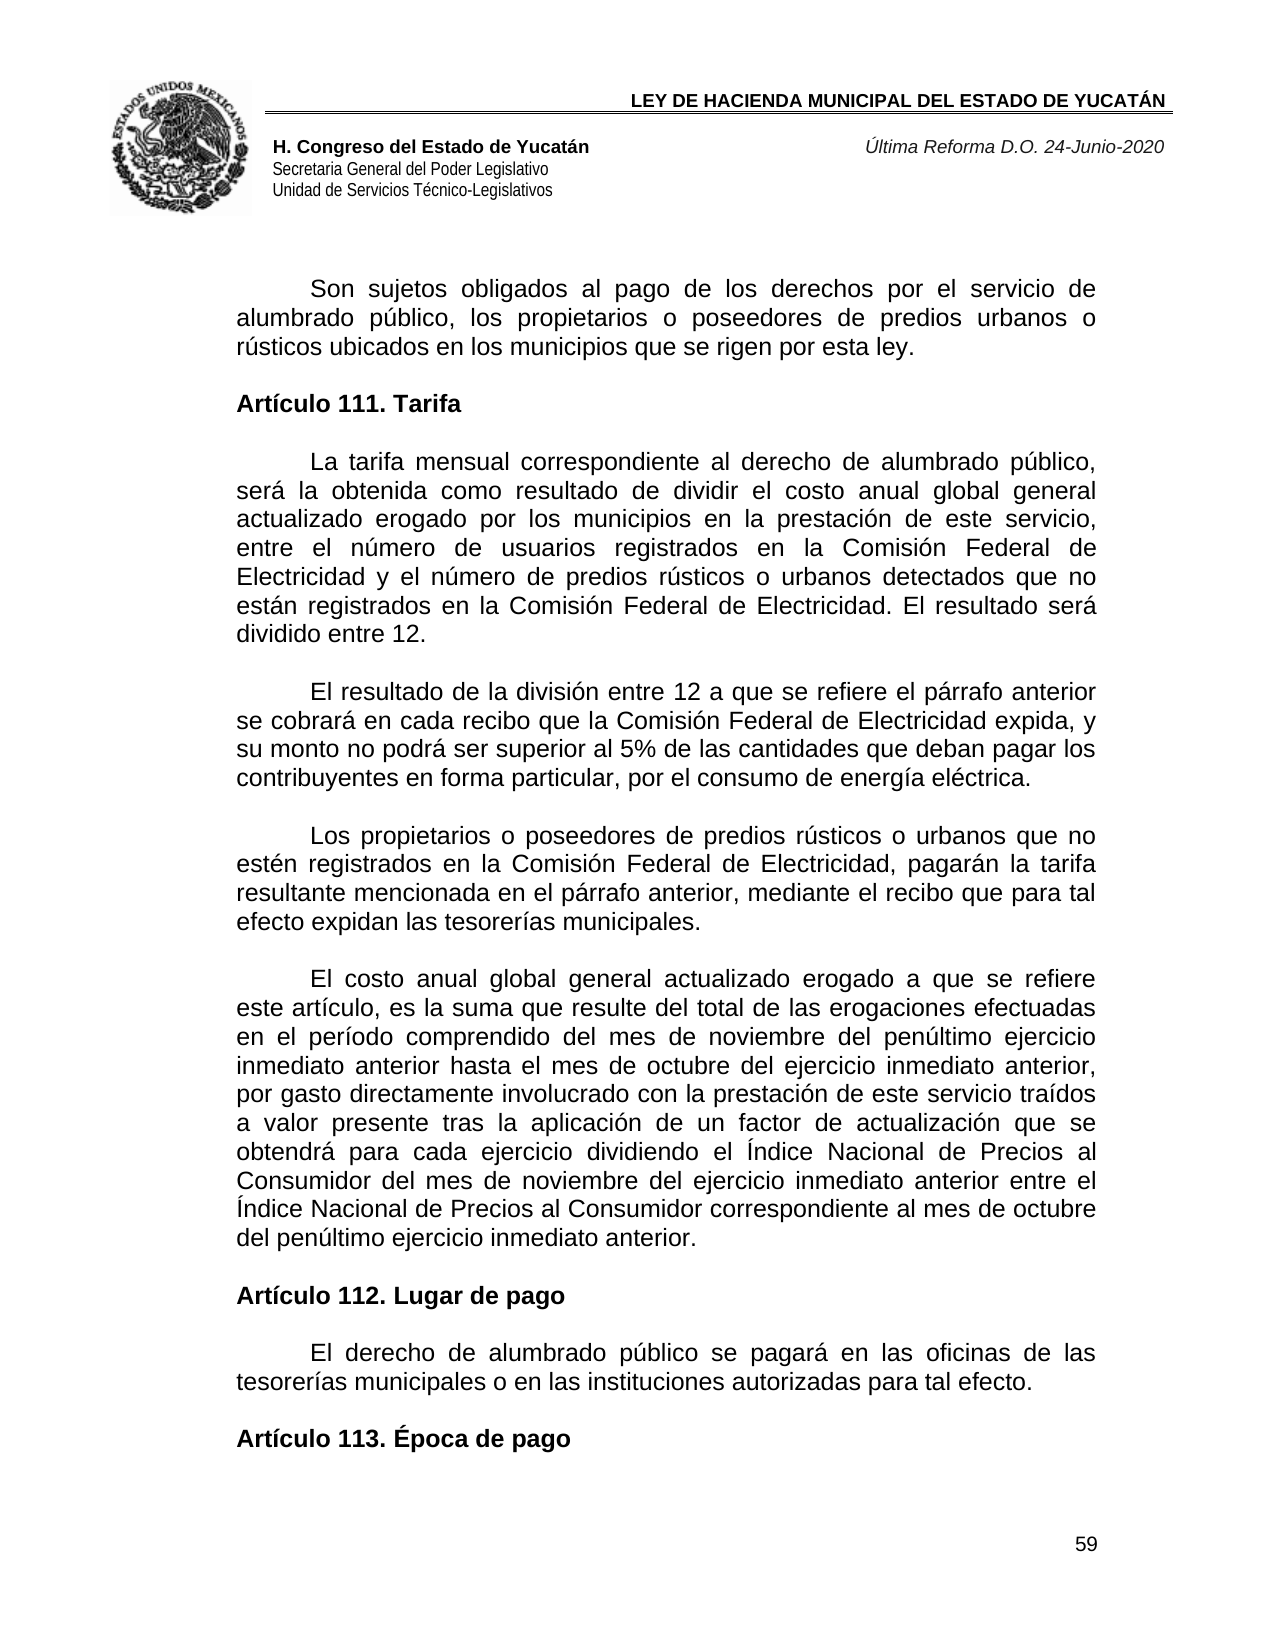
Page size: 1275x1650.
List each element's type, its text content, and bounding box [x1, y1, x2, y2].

text El costo anual global general actualizado erogado a que se refiere este artículo, es la suma que resulte del total de las erogaciones efectuadas en el período comprendido del mes de noviembre del penúltimo ejercicio inmediato anterior hasta el mes de octubre del ejercicio inmediato anterior, por gasto directamente involucrado con la prestación de este servicio traídos a valor presente tras la aplicación de un factor de actualización que se obtendrá para cada ejercicio dividiendo el Índice Nacional de Precios al Consumidor del mes de noviembre del ejercicio inmediato anterior entre el Índice Nacional de Precios al Consumidor correspondiente al mes de octubre del penúltimo ejercicio inmediato anterior. [236, 964, 1098, 1252]
text Los propietarios o poseedores de predios rústicos o urbanos que no estén registrados en la Comisión Federal de Electricidad, pagarán la tarifa resultante mencionada en el párrafo anterior, mediante el recibo que para tal efecto expidan las tesorerías municipales. [236, 821, 1098, 936]
text Son sujetos obligados al pago de los derechos por el servicio de alumbrado público, los propietarios o poseedores de predios urbanos o rústicos ubicados en los municipios que se rigen por esta ley. [236, 274, 1098, 361]
text El derecho de alumbrado público se pagará en las oficinas de las tesorerías municipales o en las instituciones autorizadas para tal efecto. [236, 1338, 1098, 1396]
text El resultado de la división entre 12 a que se refiere el párrafo anterior se cobrará en cada recibo que la Comisión Federal de Electricidad expida, y su monto no podrá ser superior al 5% de las cantidades que deban pagar los contribuyentes en forma particular, por el consumo de energía eléctrica. [236, 677, 1098, 792]
text Artículo 111. Tarifa [236, 389, 1098, 418]
text Artículo 112. Lugar de pago [236, 1281, 1098, 1309]
text La tarifa mensual correspondiente al derecho de alumbrado público, será la obtenida como resultado de dividir el costo anual global general actualizado erogado por los municipios en la prestación de este servicio, entre el número de usuarios registrados en la Comisión Federal de Electricidad y el número de predios rústicos o urbanos detectados que no están registrados en la Comisión Federal de Electricidad. El resultado será dividido entre 12. [236, 447, 1098, 648]
text Artículo 113. Época de pago [236, 1424, 1098, 1453]
